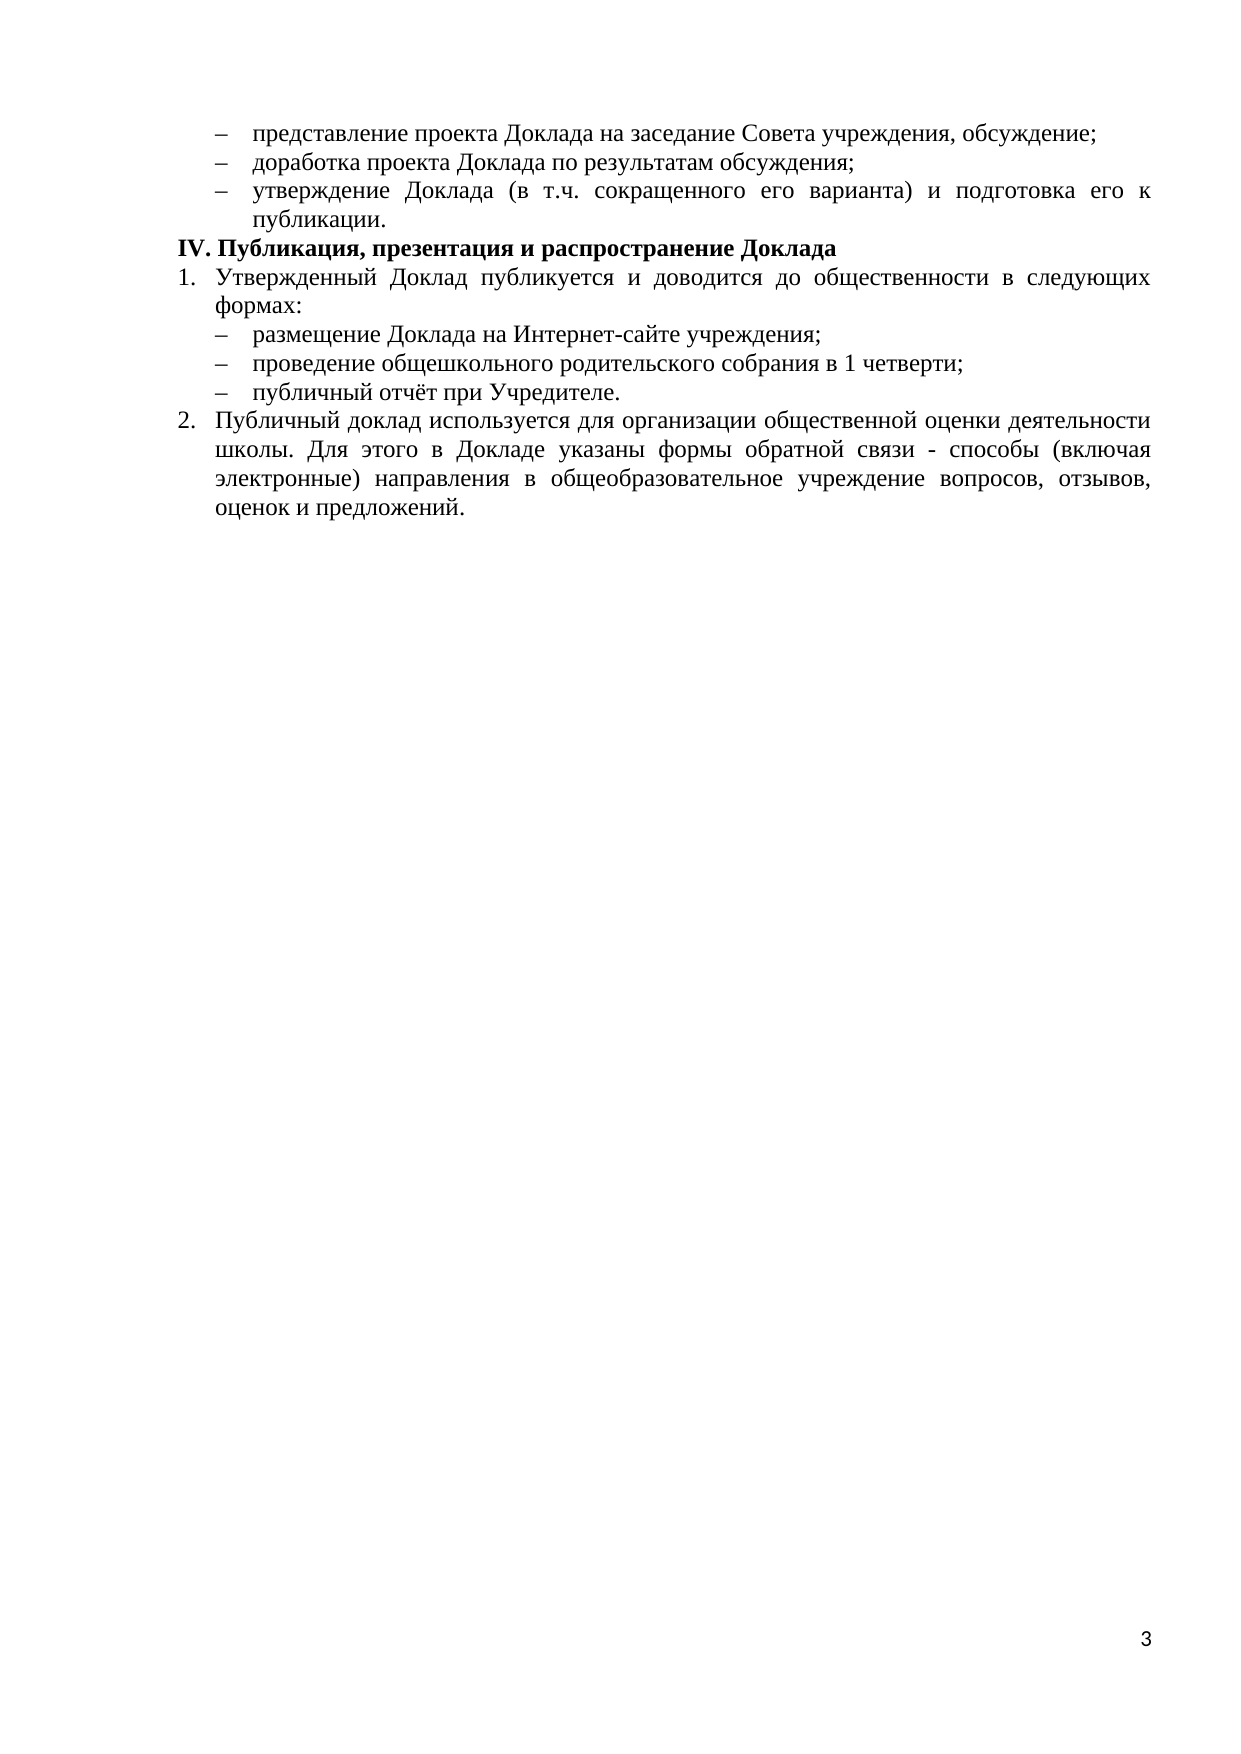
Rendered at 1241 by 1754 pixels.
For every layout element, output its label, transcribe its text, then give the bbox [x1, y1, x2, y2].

list представление проекта Доклада на заседание Совета учреждения, обсуждение; [215, 118, 1152, 147]
list Публичный доклад используется для организации общественной оценки деятельности школы. Для этого в Докладе указаны формы обратной связи - способы (включая электронные) направления в общеобразовательное учреждение вопросов, отзывов, оценок и предложений. [177, 406, 1152, 521]
list утверждение Доклада (в т.ч. сокращенного его варианта) и подготовка его к публикации. [215, 176, 1152, 233]
text IV. Публикация, презентация и распространение Доклада [177, 233, 1152, 262]
list публичный отчёт при Учредителе. [215, 377, 1152, 406]
list доработка проекта Доклада по результатам обсуждения; [215, 147, 1152, 176]
list проведение общешкольного родительского собрания в 1 четверти; [215, 348, 1152, 377]
list размещение Доклада на Интернет-сайте учреждения; [215, 319, 1152, 348]
list Утвержденный Доклад публикуется и доводится до общественности в следующих формах: [177, 262, 1152, 319]
